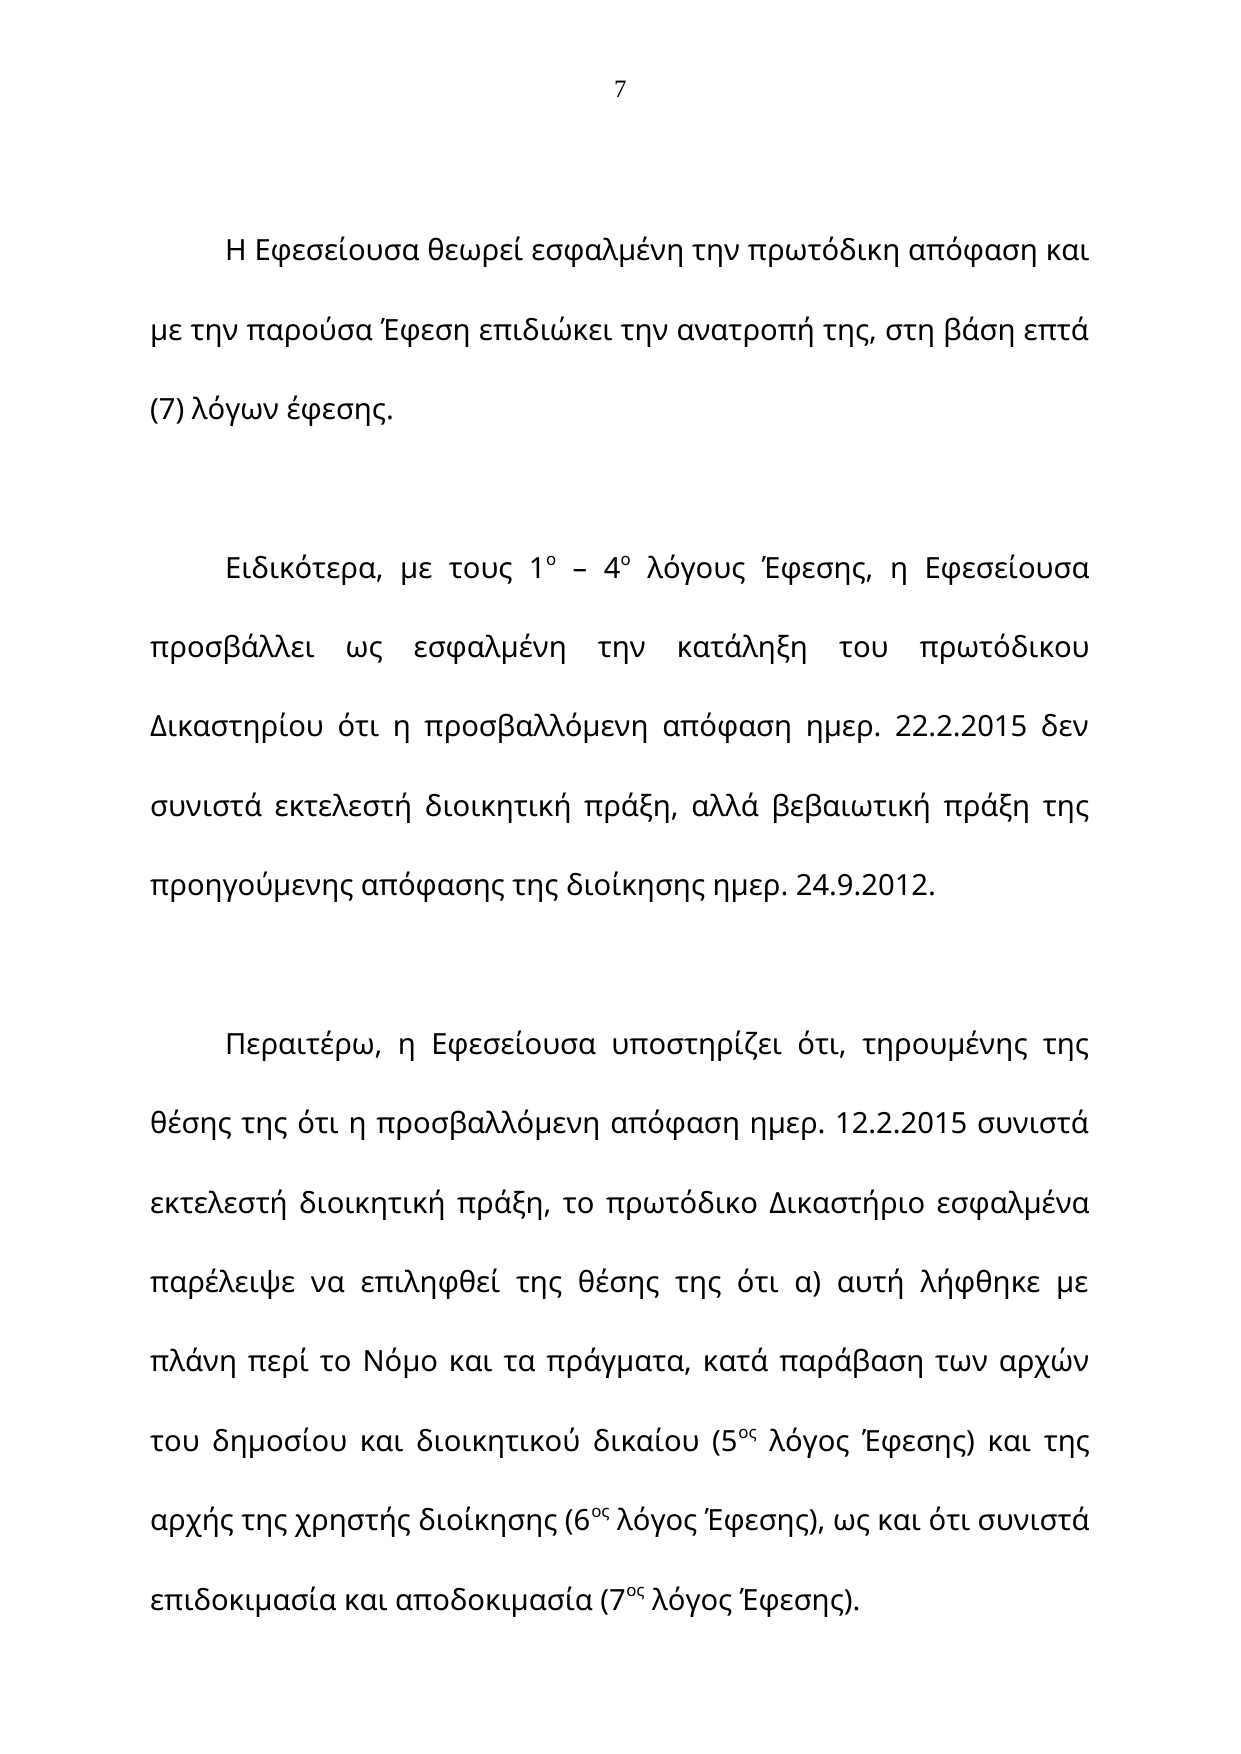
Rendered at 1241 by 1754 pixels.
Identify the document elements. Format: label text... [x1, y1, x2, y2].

text Η Εφεσείουσα θεωρεί εσφαλμένη την πρωτόδικη απόφαση και με την παρούσα Έφεση επιδιώκει την ανατροπή της, στη βάση επτά (7) λόγων έφεσης. [150, 229, 1090, 428]
text Περαιτέρω, η Εφεσείουσα υποστηρίζει ότι, τηρουμένης της θέσης της ότι η προσβαλλόμενη απόφαση ημερ. 12.2.2015 συνιστά εκτελεστή διοικητική πράξη, το πρωτόδικο Δικαστήριο εσφαλμένα παρέλειψε να επιληφθεί της θέσης της ότι α) αυτή λήφθηκε με πλάνη περί το Νόμο και τα πράγματα, κατά παράβαση των αρχών του δημοσίου και διοικητικού δικαίου (5ος λόγος Έφεσης) και της αρχής της χρηστής διοίκησης (6ος λόγος Έφεσης), ως και ότι συνιστά επιδοκιμασία και αποδοκιμασία (7ος λόγος Έφεσης). [150, 1023, 1090, 1618]
text Ειδικότερα, με τους 1ο – 4ο λόγους Έφεσης, η Εφεσείουσα προσβάλλει ως εσφαλμένη την κατάληξη του πρωτόδικου Δικαστηρίου ότι η προσβαλλόμενη απόφαση ημερ. 22.2.2015 δεν συνιστά εκτελεστή διοικητική πράξη, αλλά βεβαιωτική πράξη της προηγούμενης απόφασης της διοίκησης ημερ. 24.9.2012. [150, 547, 1090, 904]
